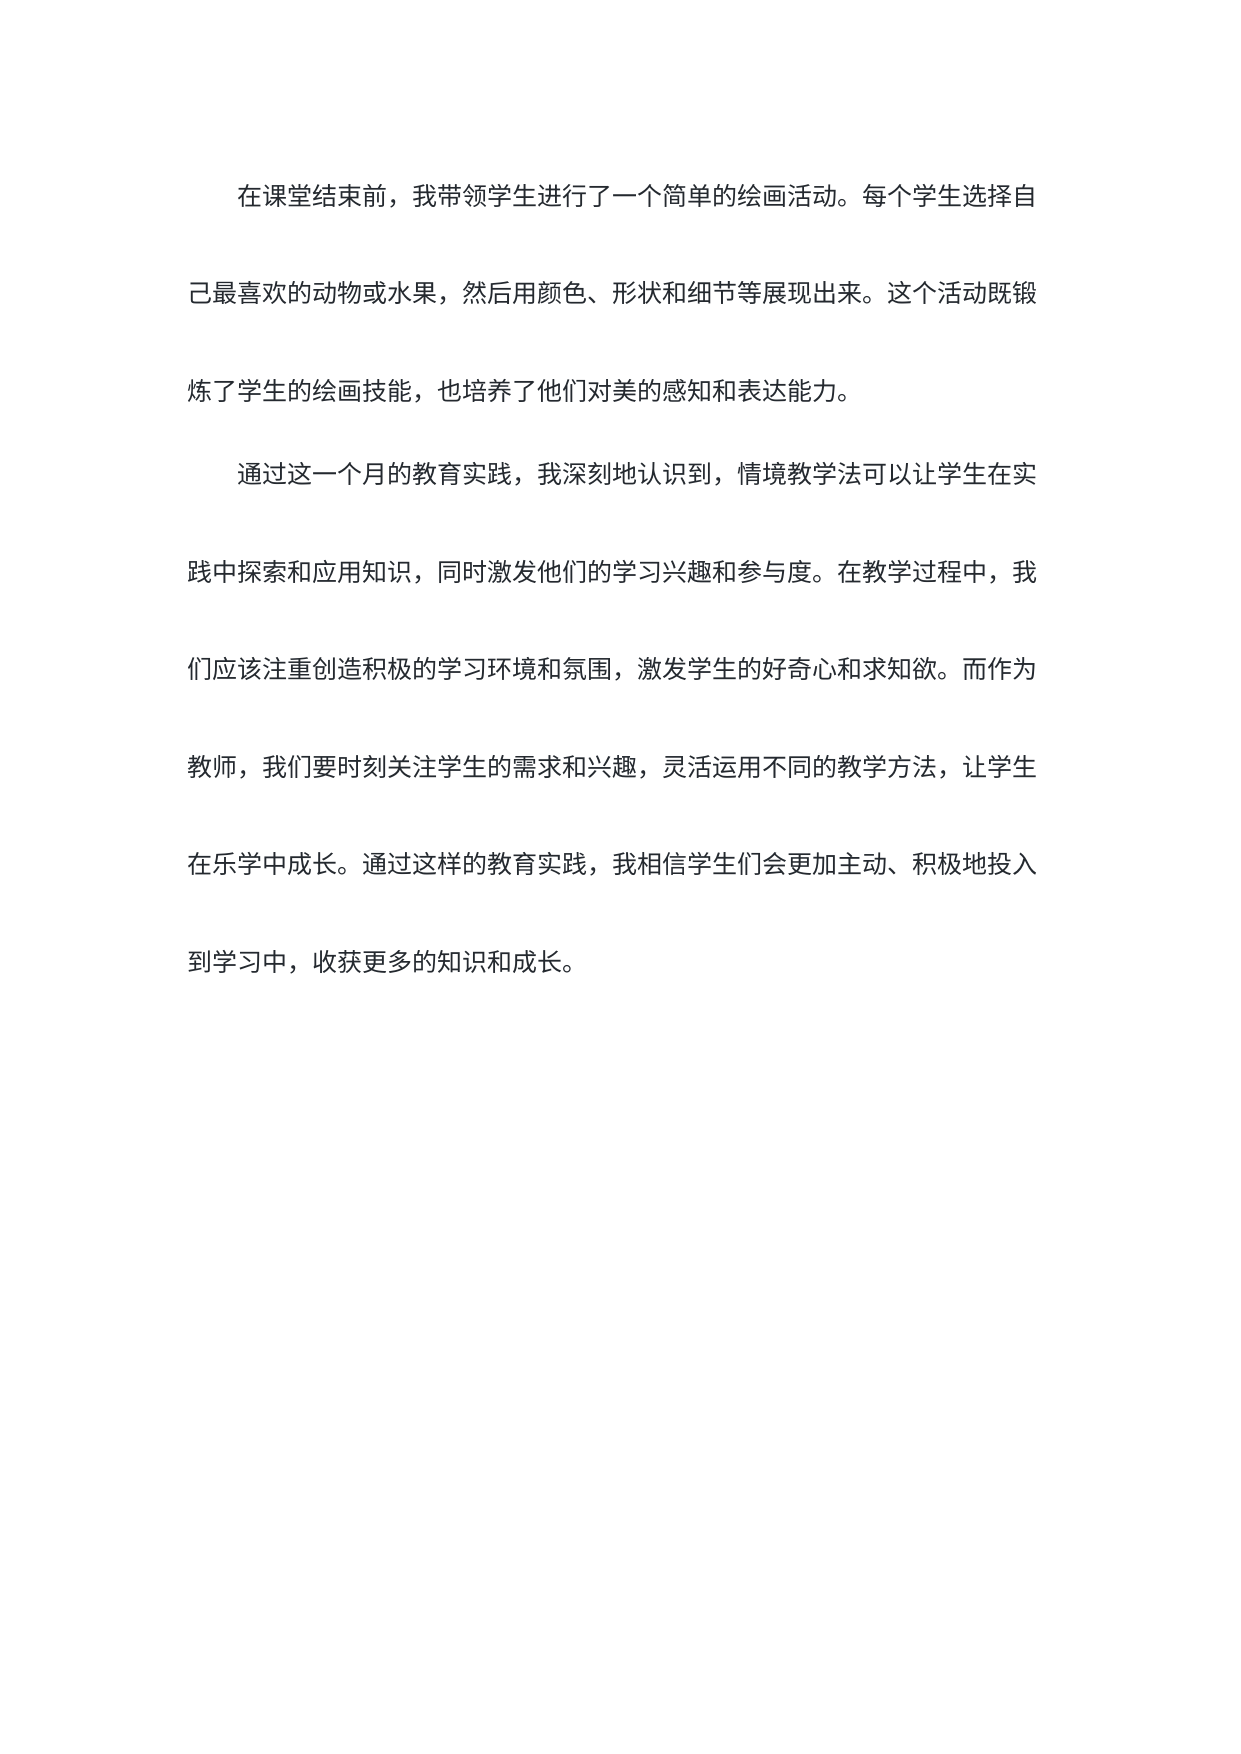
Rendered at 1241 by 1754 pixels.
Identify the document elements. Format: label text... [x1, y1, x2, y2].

text 在课堂结束前，我带领学生进行了一个简单的绘画活动。每个学生选择自己最喜欢的动物或水果，然后用颜色、形状和细节等展现出来。这个活动既锻炼了学生的绘画技能，也培养了他们对美的感知和表达能力。 [187, 162, 1053, 422]
text 通过这一个月的教育实践，我深刻地认识到，情境教学法可以让学生在实践中探索和应用知识，同时激发他们的学习兴趣和参与度。在教学过程中，我们应该注重创造积极的学习环境和氛围，激发学生的好奇心和求知欲。而作为教师，我们要时刻关注学生的需求和兴趣，灵活运用不同的教学方法，让学生在乐学中成长。通过这样的教育实践，我相信学生们会更加主动、积极地投入到学习中，收获更多的知识和成长。 [187, 440, 1053, 993]
